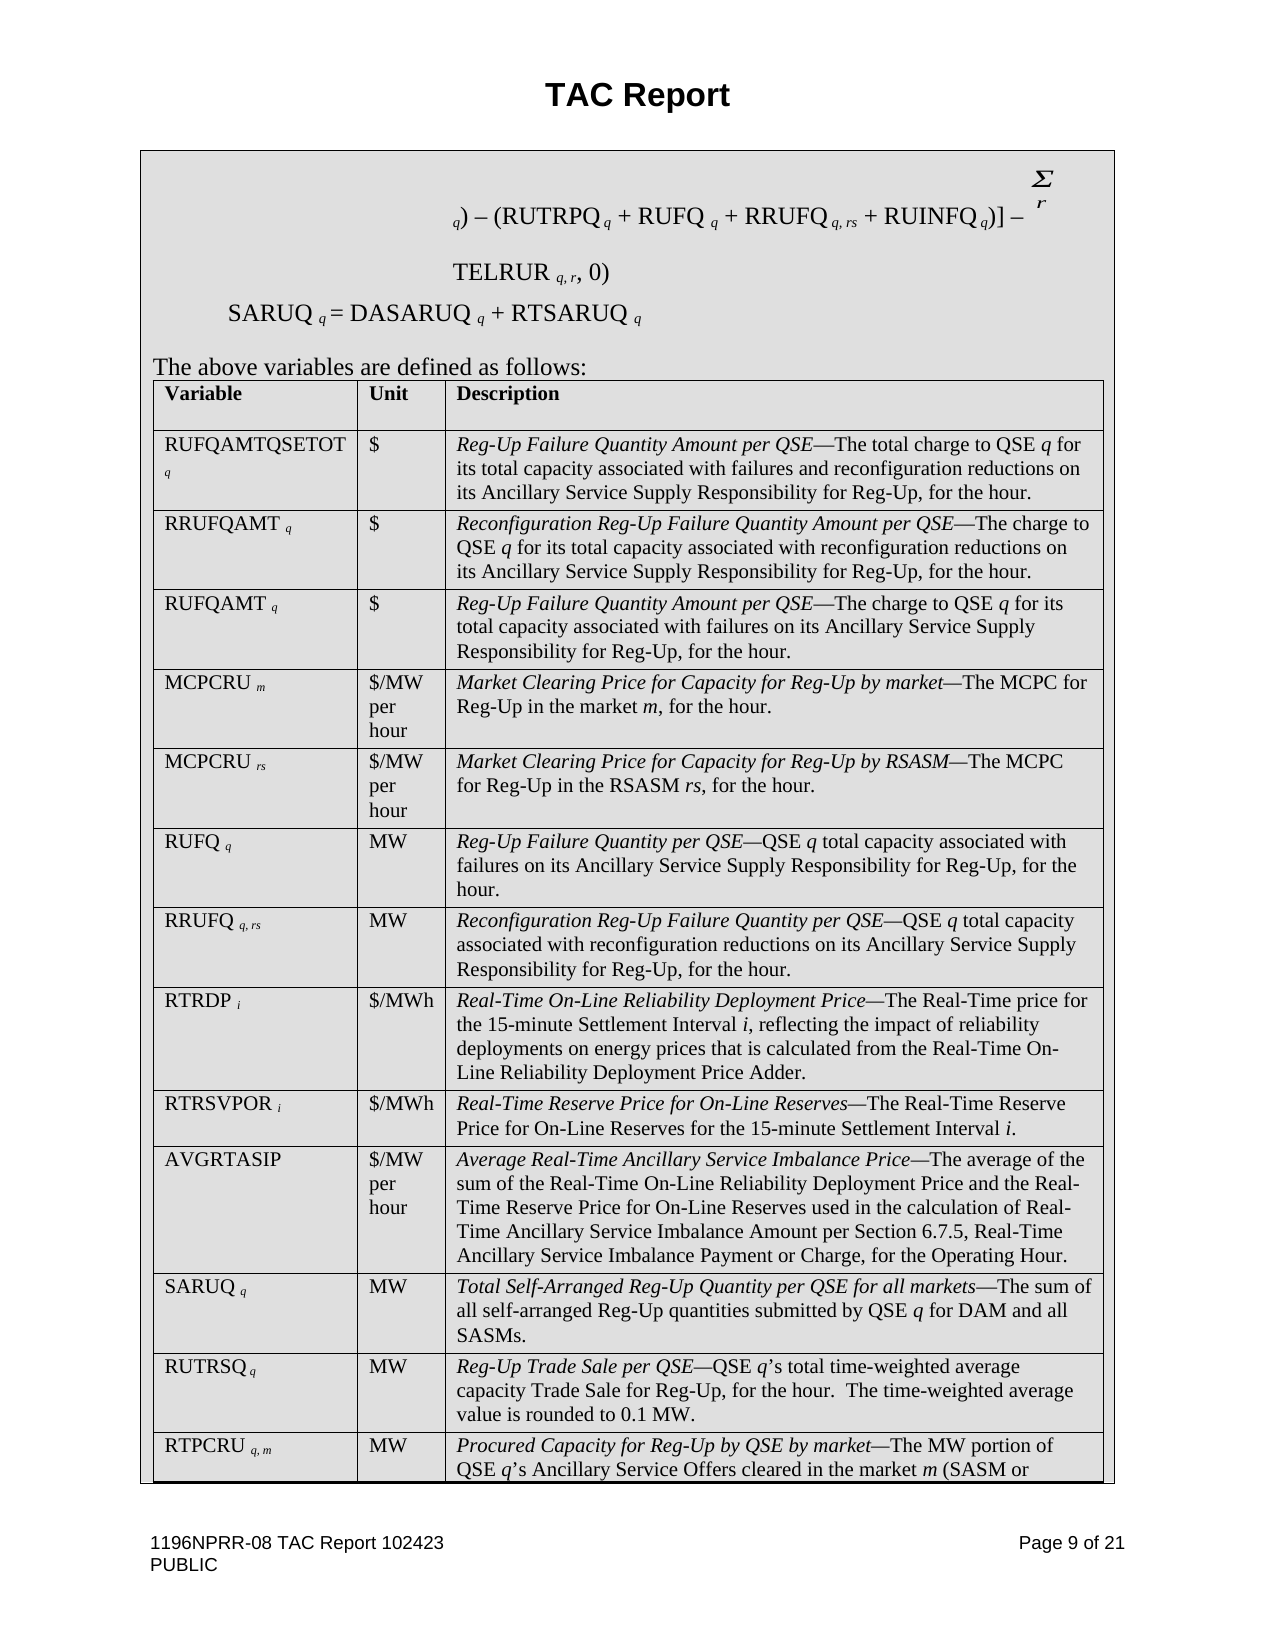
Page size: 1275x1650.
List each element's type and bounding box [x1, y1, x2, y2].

table_header [141, 151, 1114, 1482]
